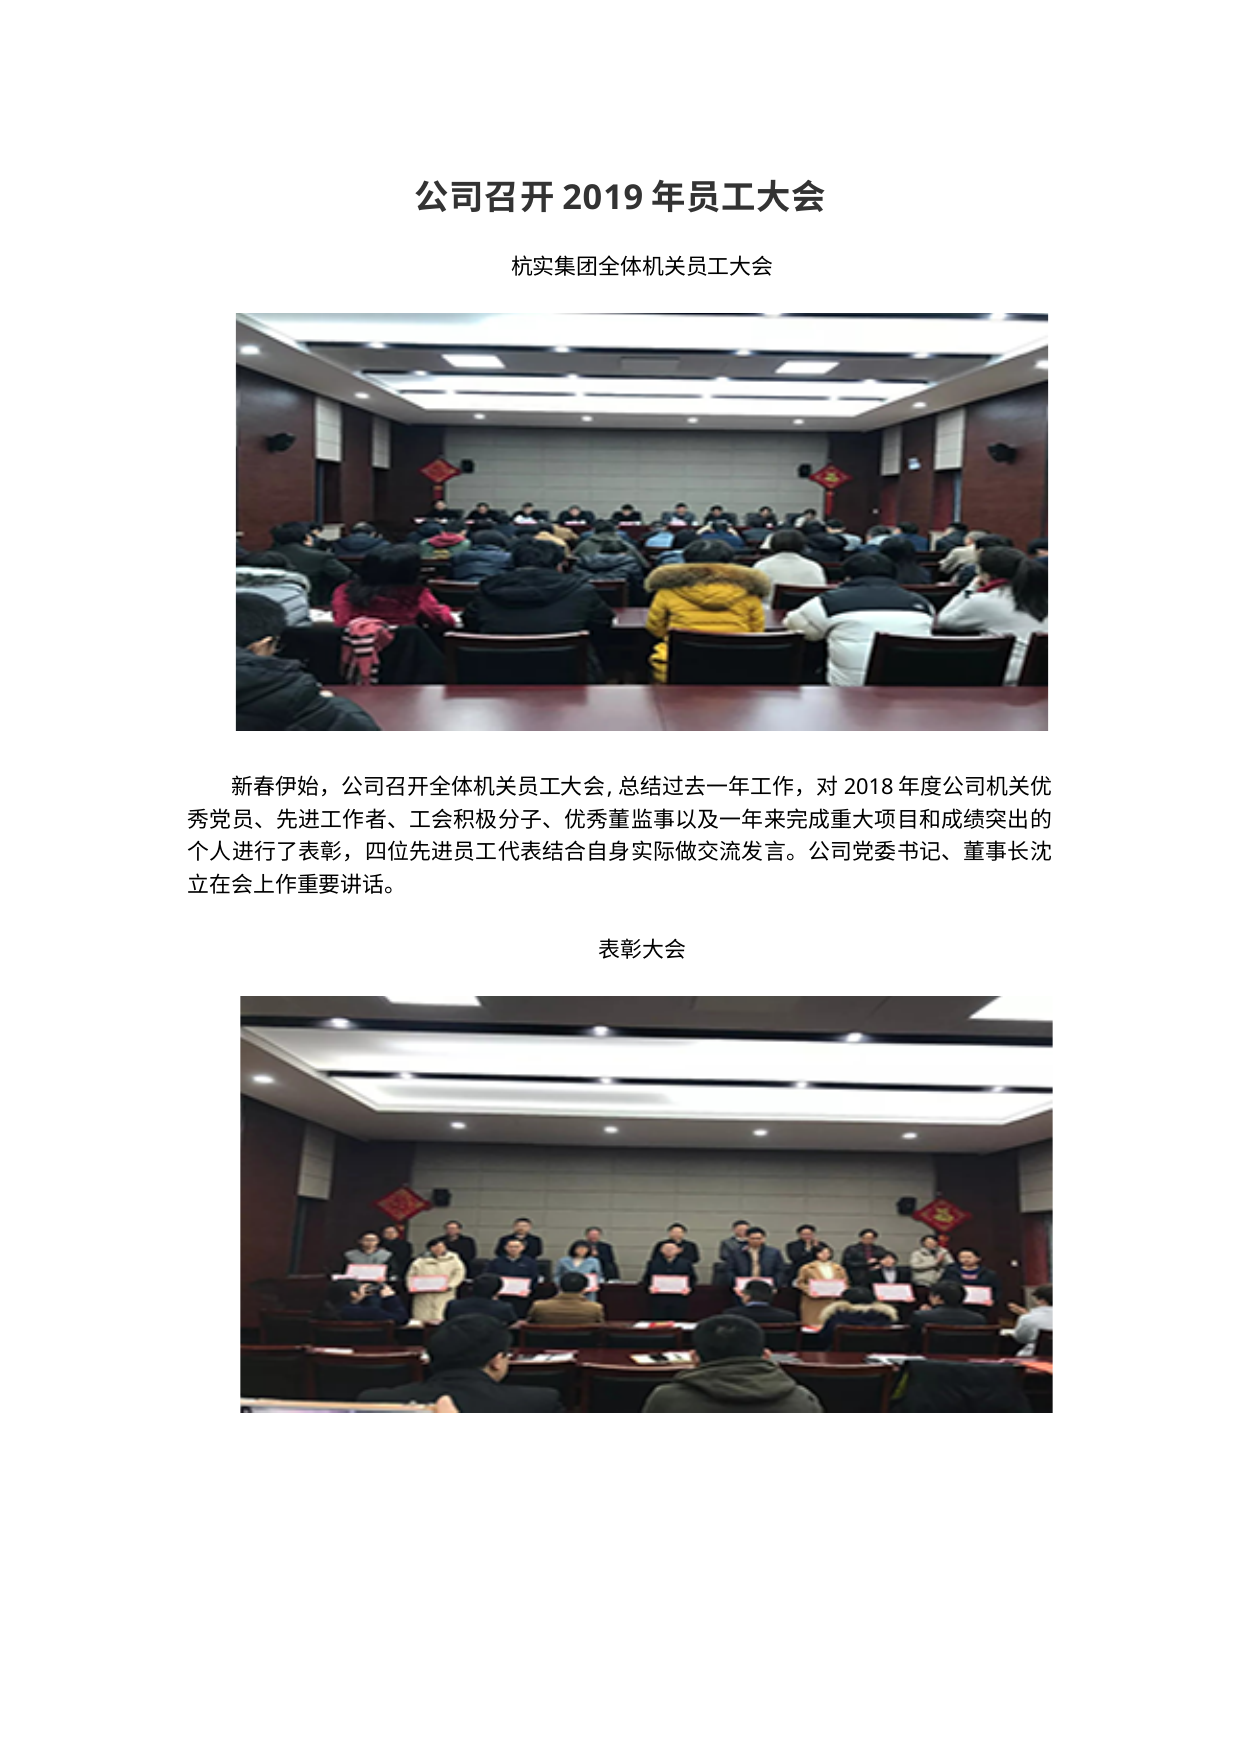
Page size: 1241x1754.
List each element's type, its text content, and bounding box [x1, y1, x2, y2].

text 杭实集团全体机关员工大会 [187, 249, 1053, 281]
subtitle 公司召开2019年员工大会 [187, 162, 1053, 227]
text 新春伊始，公司召开全体机关员工大会, 总结过去一年工作，对2018年度公司机关优秀党员、先进工作者、工会积极分子、优秀董监事以及一年来完成重大项目和成绩突出的个人进行了表彰，四位先进员工代表结合自身实际做交流发言。公司党委书记、董事长沈立在会上作重要讲话。 [187, 769, 1053, 899]
text 表彰大会 [187, 931, 1053, 964]
picture [235, 313, 1049, 731]
picture [240, 996, 1053, 1413]
